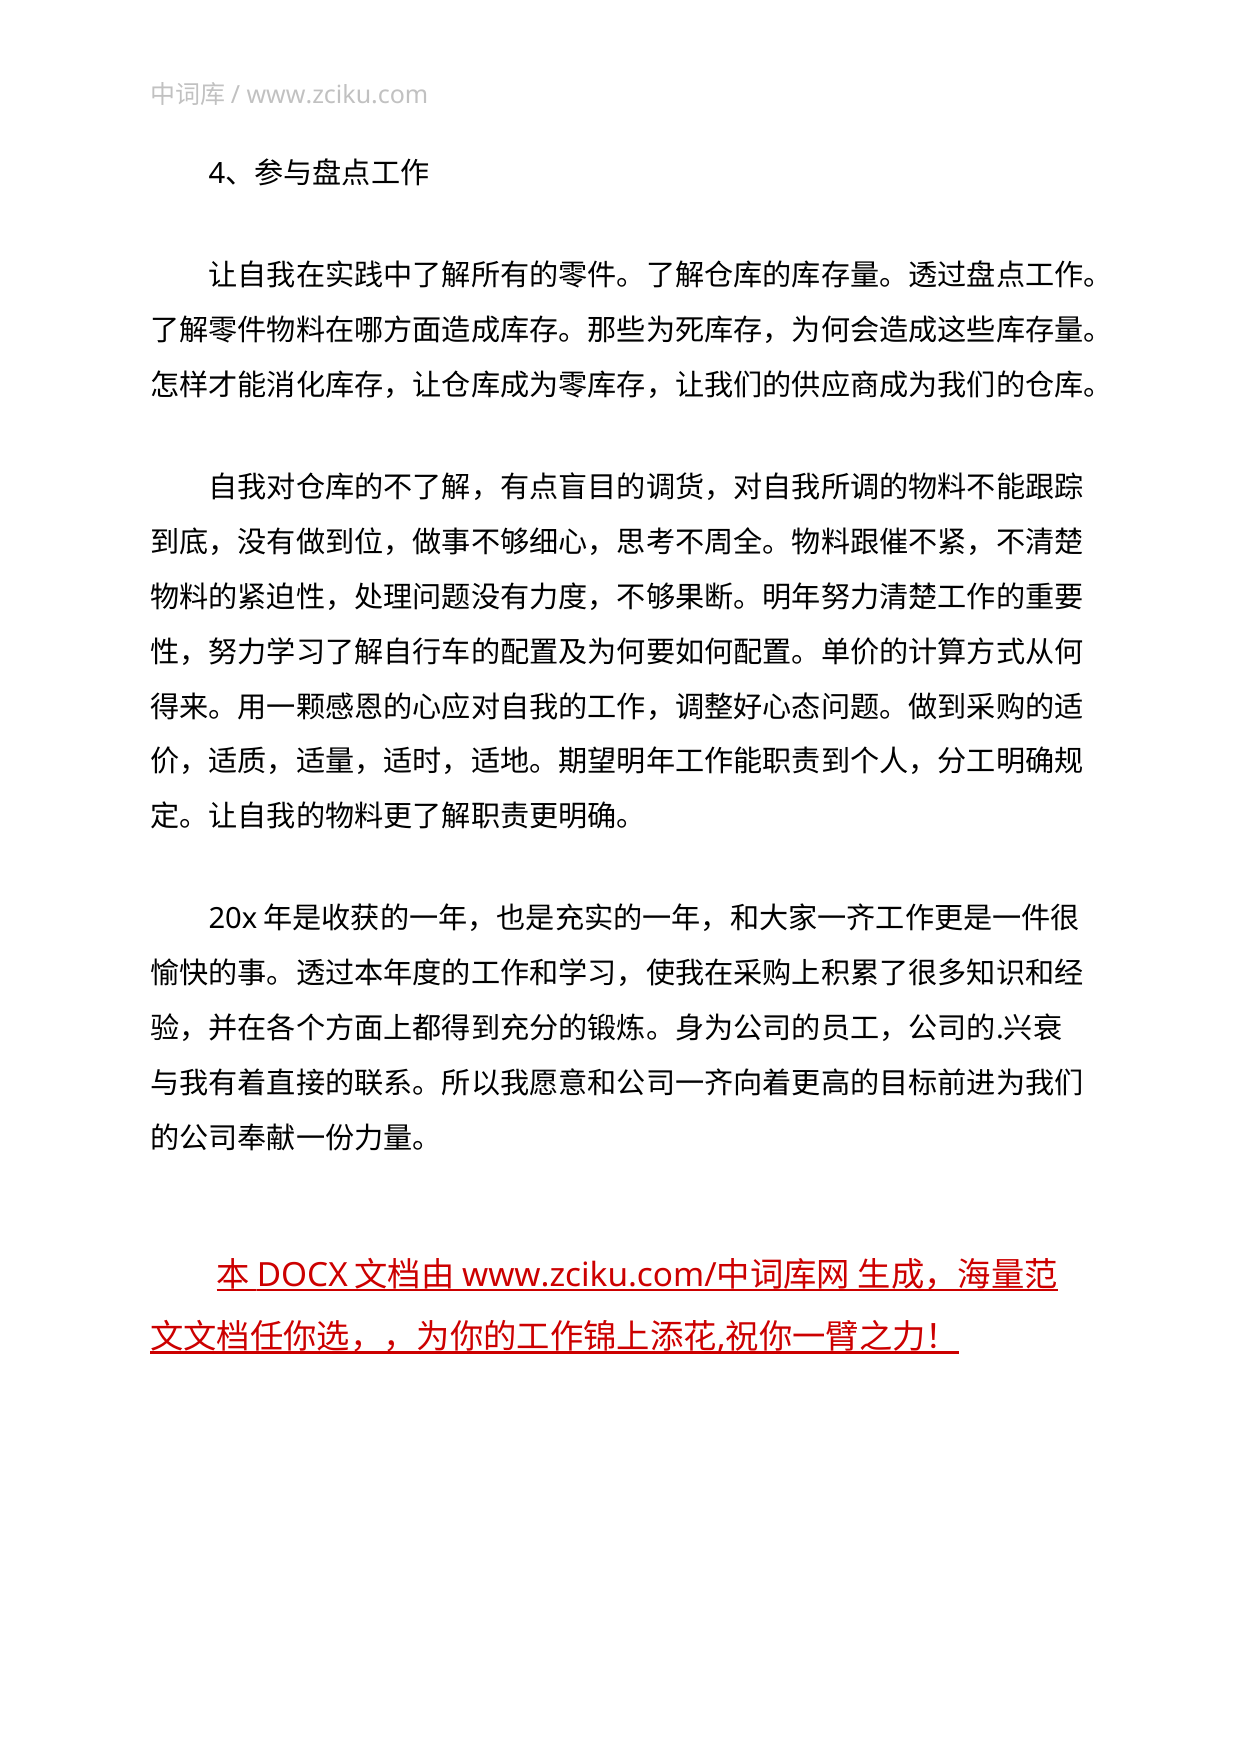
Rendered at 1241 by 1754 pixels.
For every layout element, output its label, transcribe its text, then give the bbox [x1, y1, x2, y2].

text 本DOCX文档由 www.zciku.com/中词库网 生成，海量范文文档任你选，，为你的工作锦上添花,祝你一臂之力！ [150, 1247, 1090, 1359]
text 自我对仓库的不了解，有点盲目的调货，对自我所调的物料不能跟踪到底，没有做到位，做事不够细心，思考不周全。物料跟催不紧，不清楚物料的紧迫性，处理问题没有力度，不够果断。明年努力清楚工作的重要性，努力学习了解自行车的配置及为何要如何配置。单价的计算方式从何得来。用一颗感恩的心应对自我的工作，调整好心态问题。做到采购的适价，适质，适量，适时，适地。期望明年工作能职责到个人，分工明确规定。让自我的物料更了解职责更明确。 [150, 463, 1090, 835]
text 20x年是收获的一年，也是充实的一年，和大家一齐工作更是一件很愉快的事。透过本年度的工作和学习，使我在采购上积累了很多知识和经验，并在各个方面上都得到充分的锻炼。身为公司的员工，公司的.兴衰与我有着直接的联系。所以我愿意和公司一齐向着更高的目标前进为我们的公司奉献一份力量。 [150, 895, 1090, 1157]
text 4、参与盘点工作 [150, 150, 1090, 192]
text 让自我在实践中了解所有的零件。了解仓库的库存量。透过盘点工作。了解零件物料在哪方面造成库存。那些为死库存，为何会造成这些库存量。怎样才能消化库存，让仓库成为零库存，让我们的供应商成为我们的仓库。 [150, 252, 1090, 404]
